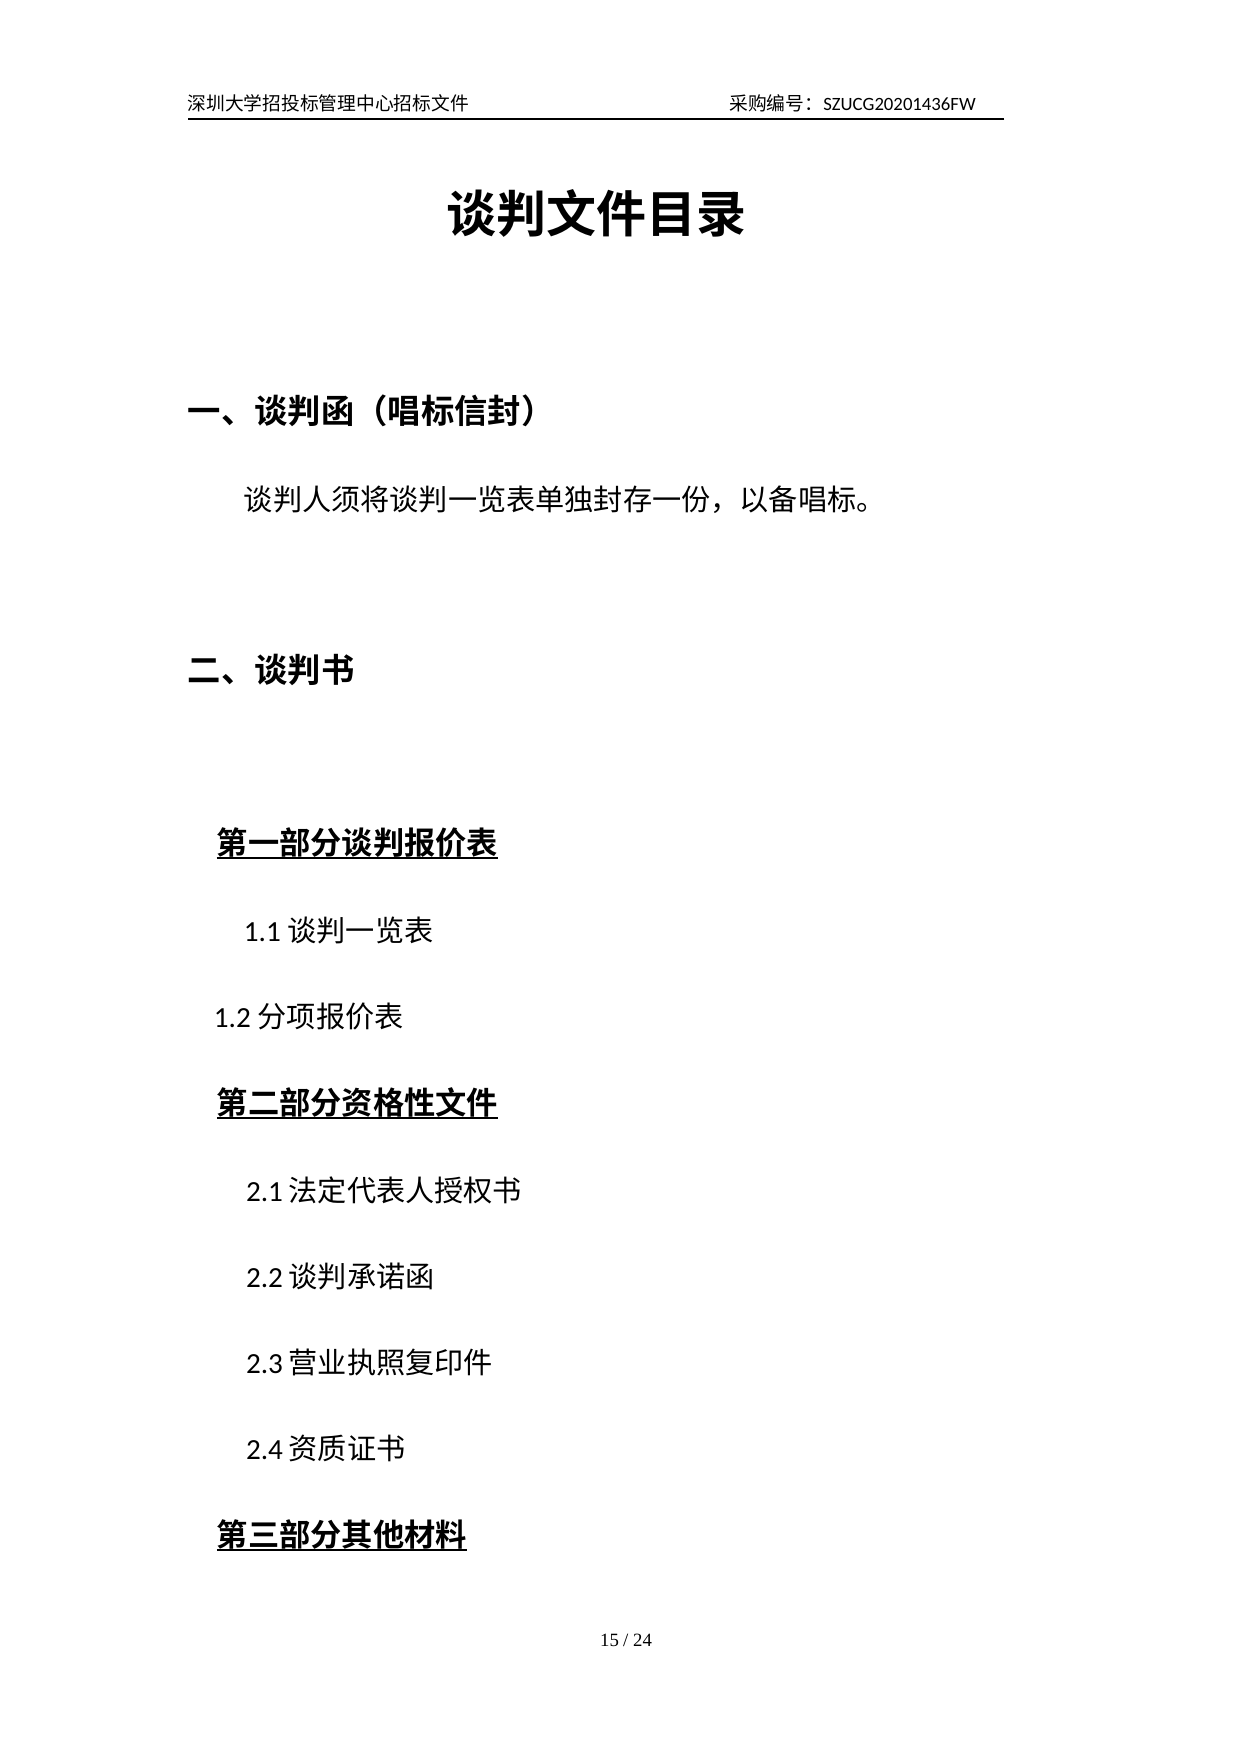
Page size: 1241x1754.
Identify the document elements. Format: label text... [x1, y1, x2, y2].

text 谈判文件目录 [187, 162, 1004, 259]
text 1.2 分项报价表 [187, 982, 1004, 1047]
text 谈判人须将谈判一览表单独封存一份，以备唱标。 [187, 465, 1004, 530]
text 2.2谈判承诺函 [187, 1242, 1004, 1307]
text 第二部分资格性文件 [187, 1068, 1004, 1133]
text 1.1 谈判一览表 [187, 896, 1004, 961]
text 二、谈判书 [187, 635, 1004, 700]
text 2.1法定代表人授权书 [187, 1156, 1004, 1221]
text 第一部分谈判报价表 [187, 808, 1004, 873]
text 第三部分其他材料 [187, 1501, 1004, 1566]
text 一、谈判函（唱标信封） [187, 376, 1004, 441]
text 2.4资质证书 [187, 1414, 1004, 1479]
text 2.3营业执照复印件 [187, 1328, 1004, 1393]
